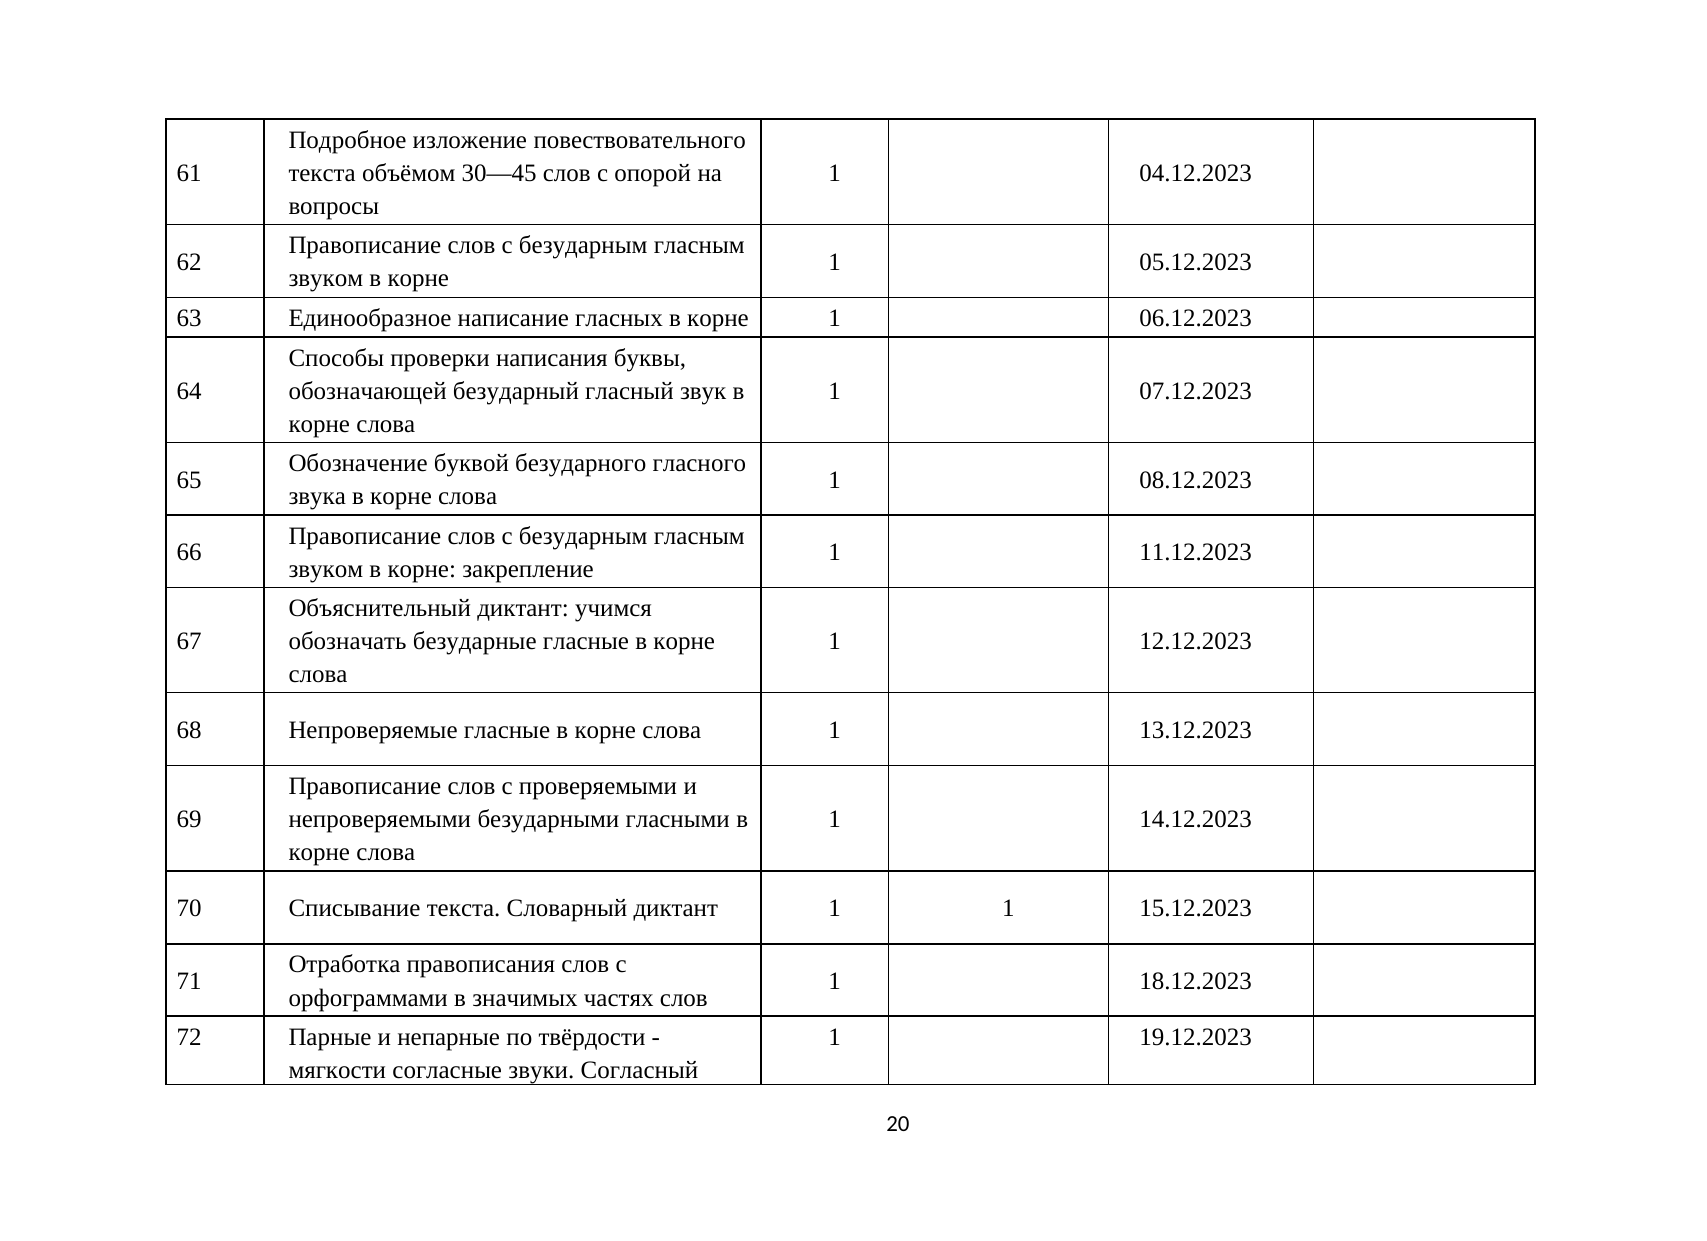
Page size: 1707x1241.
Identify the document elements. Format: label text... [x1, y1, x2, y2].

table_cell 1 [762, 693, 888, 764]
table_cell 1 [762, 225, 888, 296]
table_cell 1 [889, 872, 1108, 943]
table_cell 64 [167, 338, 263, 442]
table_cell 1 [762, 338, 888, 442]
table_cell [1314, 338, 1534, 442]
table_cell 1 [762, 945, 888, 1015]
table_cell [889, 766, 1108, 870]
table_cell [1314, 1017, 1534, 1084]
table_cell 07.12.2023 [1109, 338, 1313, 442]
table_cell 70 [167, 872, 263, 943]
table_cell [889, 120, 1108, 223]
table_cell 18.12.2023 [1109, 945, 1313, 1015]
table_cell [1314, 766, 1534, 870]
table_cell Единообразное написание гласных в корне [265, 298, 760, 336]
table_cell [1314, 120, 1534, 223]
table_cell [889, 516, 1108, 586]
table_cell 1 [762, 588, 888, 692]
table_cell 67 [167, 588, 263, 692]
table_cell [889, 298, 1108, 336]
table_cell 15.12.2023 [1109, 872, 1313, 943]
table_cell 68 [167, 693, 263, 764]
table_cell 62 [167, 225, 263, 296]
table_cell 13.12.2023 [1109, 693, 1313, 764]
table_cell 12.12.2023 [1109, 588, 1313, 692]
table_cell 1 [762, 120, 888, 223]
table_cell 05.12.2023 [1109, 225, 1313, 296]
table_cell 14.12.2023 [1109, 766, 1313, 870]
table_cell [889, 225, 1108, 296]
table_cell Списывание текста. Словарный диктант [265, 872, 760, 943]
table_cell Правописание слов с безударным гласным звуком в корне: закрепление [265, 516, 760, 586]
table_cell 19.12.2023 [1109, 1017, 1313, 1084]
table_cell 69 [167, 766, 263, 870]
table_cell Правописание слов с проверяемыми и непроверяемыми безударными гласными в корне слова [265, 766, 760, 870]
table_cell 04.12.2023 [1109, 120, 1313, 223]
table_cell 63 [167, 298, 263, 336]
table_cell [1314, 516, 1534, 586]
table_cell 71 [167, 945, 263, 1015]
table_cell [889, 1017, 1108, 1084]
table_cell [1314, 588, 1534, 692]
table_cell 1 [762, 1017, 888, 1084]
table_cell [1314, 298, 1534, 336]
table_cell 1 [762, 443, 888, 514]
table_cell 72 [167, 1017, 263, 1084]
table_cell Правописание слов с безударным гласным звуком в корне [265, 225, 760, 296]
table_cell Непроверяемые гласные в корне слова [265, 693, 760, 764]
table_cell 1 [762, 298, 888, 336]
table_cell Способы проверки написания буквы, обозначающей безударный гласный звук в корне слова [265, 338, 760, 442]
table_cell [1314, 945, 1534, 1015]
table_cell [1314, 693, 1534, 764]
table_cell [889, 588, 1108, 692]
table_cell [265, 1017, 760, 1084]
table_cell [889, 443, 1108, 514]
table_cell [1314, 443, 1534, 514]
table_cell [1314, 225, 1534, 296]
table_cell 08.12.2023 [1109, 443, 1313, 514]
table_cell [1314, 872, 1534, 943]
table_cell 1 [762, 516, 888, 586]
table_cell [889, 338, 1108, 442]
table_cell Отработка правописания слов с орфограммами в значимых частях слов [265, 945, 760, 1015]
table_cell 11.12.2023 [1109, 516, 1313, 586]
table_cell Объяснительный диктант: учимся обозначать безударные гласные в корне слова [265, 588, 760, 692]
table_cell Обозначение буквой безударного гласного звука в корне слова [265, 443, 760, 514]
table_cell 1 [762, 872, 888, 943]
table_cell [889, 945, 1108, 1015]
table_cell [889, 693, 1108, 764]
table_cell 65 [167, 443, 263, 514]
table_cell 66 [167, 516, 263, 586]
table_cell 06.12.2023 [1109, 298, 1313, 336]
table_cell 1 [762, 766, 888, 870]
table_cell 61 [167, 120, 263, 223]
table_cell Подробное изложение повествовательного текста объёмом 30—45 слов с опорой на вопросы [265, 120, 760, 223]
